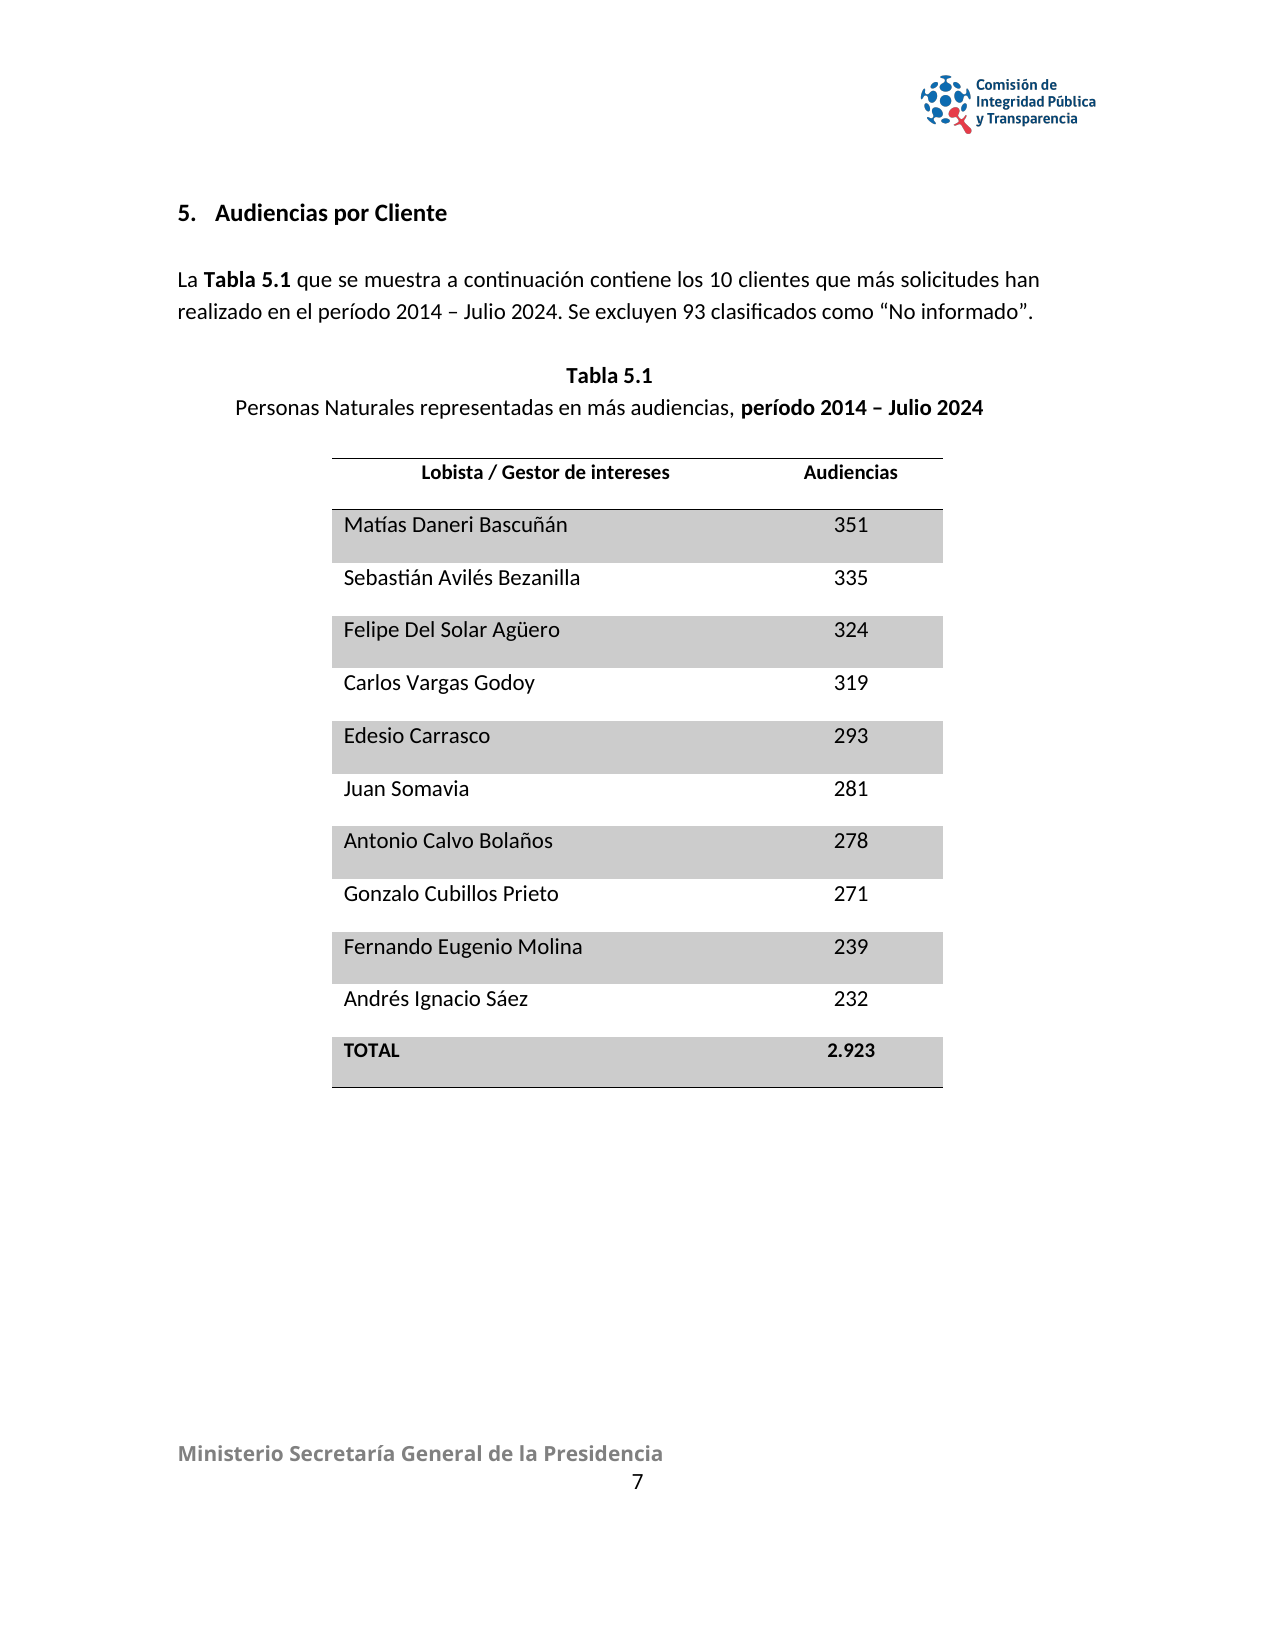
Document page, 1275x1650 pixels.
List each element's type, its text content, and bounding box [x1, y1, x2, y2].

table_cell Juan Somavia [332, 774, 759, 826]
table_cell 293 [759, 721, 943, 774]
table_cell 335 [759, 563, 943, 616]
table_cell 2.923 [759, 1037, 943, 1087]
table_cell Sebastián Avilés Bezanilla [332, 563, 759, 616]
table_header Audiencias [759, 459, 943, 509]
text Tabla 5.1 [177, 361, 1041, 389]
table_cell 278 [759, 826, 943, 879]
table_cell Edesio Carrasco [332, 721, 759, 774]
table_cell Matías Daneri Bascuñán [332, 510, 759, 563]
table_cell 324 [759, 616, 943, 668]
table_cell TOTAL [332, 1037, 759, 1087]
table_cell Fernando Eugenio Molina [332, 932, 759, 984]
table_header Lobista / Gestor de intereses [332, 459, 759, 509]
text Personas Naturales representadas en más audiencias, período 2014 – Julio 2024 [177, 393, 1041, 422]
table_cell 319 [759, 668, 943, 721]
table_cell 239 [759, 932, 943, 984]
text La Tabla 5.1 que se muestra a continuación contiene los 10 clientes que más solicitudes han realizado en el período 2014 – Julio 2024. Se excluyen 93 clasificados como “No informado”. [177, 265, 1041, 325]
table_cell Carlos Vargas Godoy [332, 668, 759, 721]
table_cell 271 [759, 879, 943, 932]
table_cell 232 [759, 985, 943, 1037]
picture [918, 73, 1098, 136]
table_cell Andrés Ignacio Sáez [332, 985, 759, 1037]
table_cell 281 [759, 774, 943, 826]
table_cell Antonio Calvo Bolaños [332, 826, 759, 879]
subtitle Audiencias por Cliente [177, 198, 1098, 228]
table_cell Felipe Del Solar Agüero [332, 616, 759, 668]
table_cell Gonzalo Cubillos Prieto [332, 879, 759, 932]
table_cell 351 [759, 510, 943, 563]
